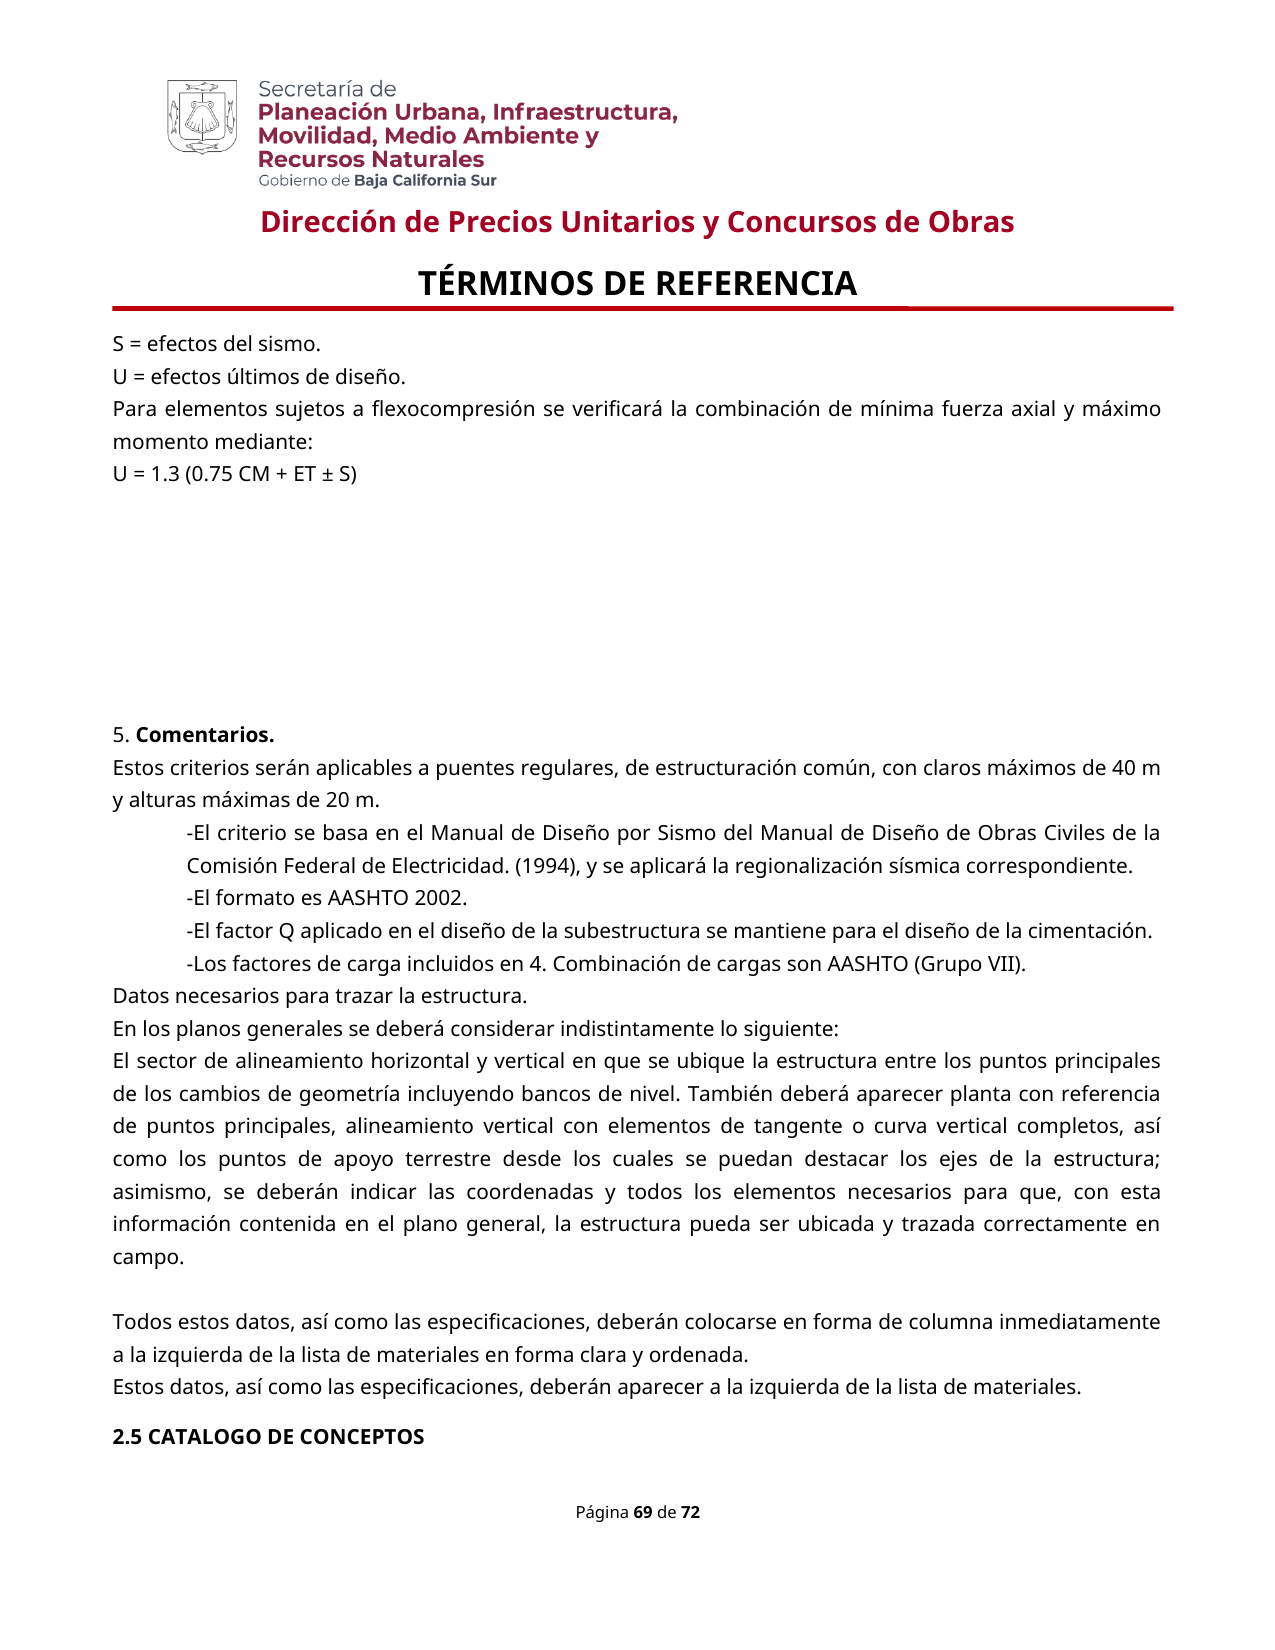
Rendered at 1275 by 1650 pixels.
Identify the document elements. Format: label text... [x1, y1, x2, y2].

text Estos criterios serán aplicables a puentes regulares, de estructuración común, con claros máximos de 40 m y alturas máximas de 20 m. [112, 753, 1162, 814]
picture [120, 73, 697, 202]
text U = efectos últimos de diseño. [112, 362, 1162, 390]
text Estos datos, así como las especificaciones, deberán aparecer a la izquierda de la lista de materiales. [112, 1372, 1162, 1401]
text U = 1.3 (0.75 CM + ET ± S) [112, 459, 1162, 488]
text 2.5 CATALOGO DE CONCEPTOS [112, 1422, 1162, 1450]
text Para elementos sujetos a flexocompresión se verificará la combinación de mínima fuerza axial y máximo momento mediante: [112, 394, 1162, 455]
text S = efectos del sismo. [112, 329, 1162, 358]
text -El criterio se basa en el Manual de Diseño por Sismo del Manual de Diseño de Obras Civiles de la Comisión Federal de Electricidad. (1994), y se aplicará la regionalización sísmica correspondiente. [186, 818, 1162, 879]
text -El factor Q aplicado en el diseño de la subestructura se mantiene para el diseño de la cimentación. [186, 916, 1162, 944]
text Datos necesarios para trazar la estructura. [112, 981, 1162, 1010]
text En los planos generales se deberá considerar indistintamente lo siguiente: [112, 1014, 1162, 1042]
text 5. Comentarios. [112, 720, 1162, 749]
text -El formato es AASHTO 2002. [186, 883, 1162, 912]
text -Los factores de carga incluidos en 4. Combinación de cargas son AASHTO (Grupo VII). [186, 949, 1162, 977]
text El sector de alineamiento horizontal y vertical en que se ubique la estructura entre los puntos principales de los cambios de geometría incluyendo bancos de nivel. También deberá aparecer planta con referencia de puntos principales, alineamiento vertical con elementos de tangente o curva vertical completos, así como los puntos de apoyo terrestre desde los cuales se puedan destacar los ejes de la estructura; asimismo, se deberán indicar las coordenadas y todos los elementos necesarios para que, con esta información contenida en el plano general, la estructura pueda ser ubicada y trazada correctamente en campo. [112, 1046, 1162, 1271]
text Todos estos datos, así como las especificaciones, deberán colocarse en forma de columna inmediatamente a la izquierda de la lista de materiales en forma clara y ordenada. [112, 1307, 1162, 1368]
